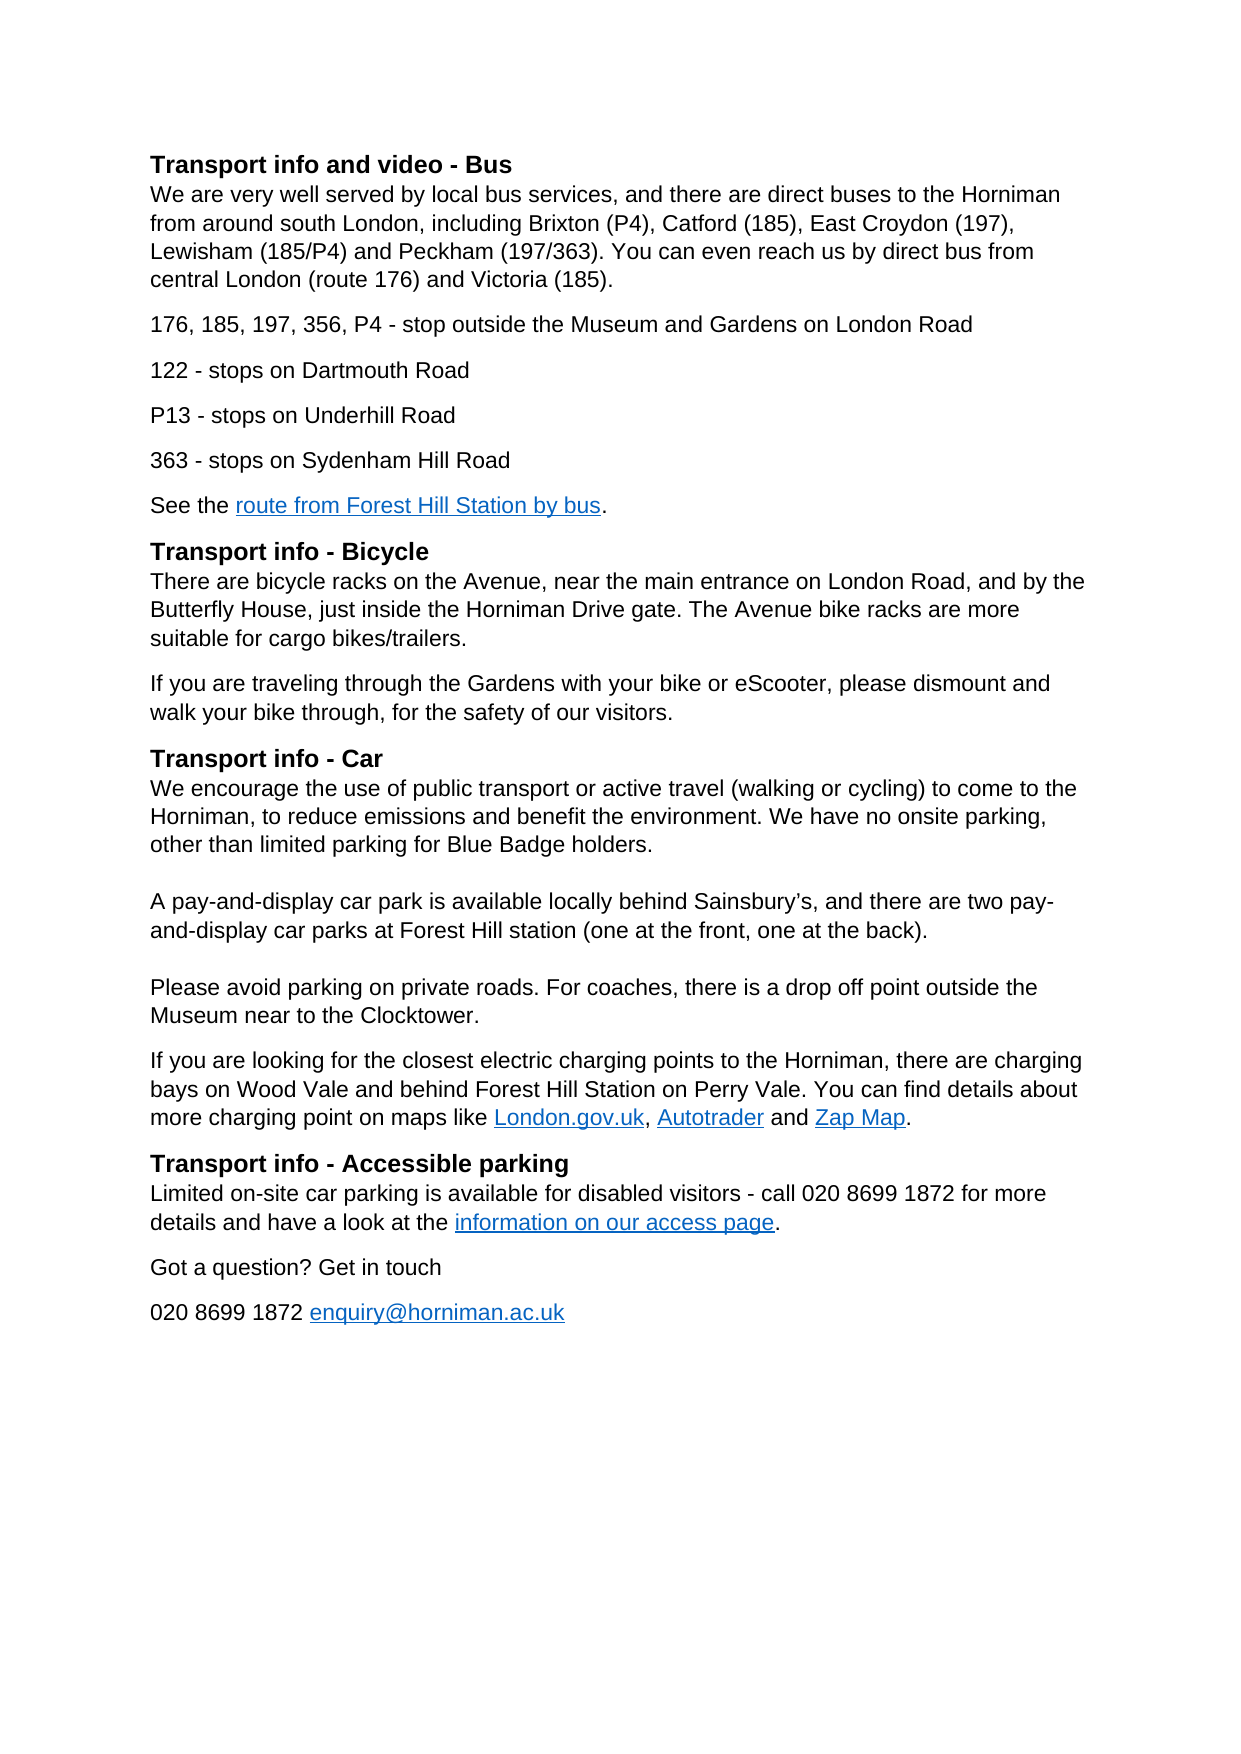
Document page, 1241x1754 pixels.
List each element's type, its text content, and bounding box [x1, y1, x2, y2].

text Limited on-site car parking is available for disabled visitors - call 020 8699 1872 for more details and have a look at the information on our access page. [150, 1180, 1090, 1235]
subtitle Transport info - Bicycle [150, 537, 1090, 566]
text If you are traveling through the Gardens with your bike or eScooter, please dismount and walk your bike through, for the safety of our visitors. [150, 670, 1090, 725]
text We encourage the use of public transport or active travel (walking or cycling) to come to the Horniman, to reduce emissions and benefit the environment. We have no onsite parking, other than limited parking for Blue Badge holders. A pay-and-display car park is available locally behind Sainsbury’s, and there are two pay-and-display car parks at Forest Hill station (one at the front, one at the back). Please avoid parking on private roads. For coaches, there is a drop off point outside the Museum near to the Clocktower. [150, 774, 1090, 1028]
text Got a question? Get in touch [150, 1254, 1090, 1280]
text We are very well served by local bus services, and there are direct buses to the Horniman from around south London, including Brixton (P4), Catford (185), East Croydon (197), Lewisham (185/P4) and Peckham (197/363). You can even reach us by direct bus from central London (route 176) and Victoria (185). [150, 181, 1090, 293]
subtitle Transport info - Car [150, 743, 1090, 772]
text See the route from Forest Hill Station by bus. [150, 492, 1090, 518]
text If you are looking for the closest electric charging points to the Horniman, there are charging bays on Wood Vale and behind Forest Hill Station on Perry Vale. You can find details about more charging point on maps like London.gov.uk, Autotrader and Zap Map. [150, 1047, 1090, 1130]
text 176, 185, 197, 356, P4 - stop outside the Museum and Gardens on London Road [150, 311, 1090, 338]
text 363 - stops on Sydenham Hill Road [150, 447, 1090, 473]
text P13 - stops on Underhill Road [150, 402, 1090, 428]
subtitle Transport info - Accessible parking [150, 1149, 1090, 1178]
text There are bicycle racks on the Avenue, near the main entrance on London Road, and by the Butterfly House, just inside the Horniman Drive gate. The Avenue bike racks are more suitable for cargo bikes/trailers. [150, 568, 1090, 651]
subtitle Transport info and video - Bus [150, 150, 1090, 179]
text 122 - stops on Dartmouth Road [150, 357, 1090, 383]
text 020 8699 1872 enquiry@horniman.ac.uk [150, 1299, 1090, 1325]
